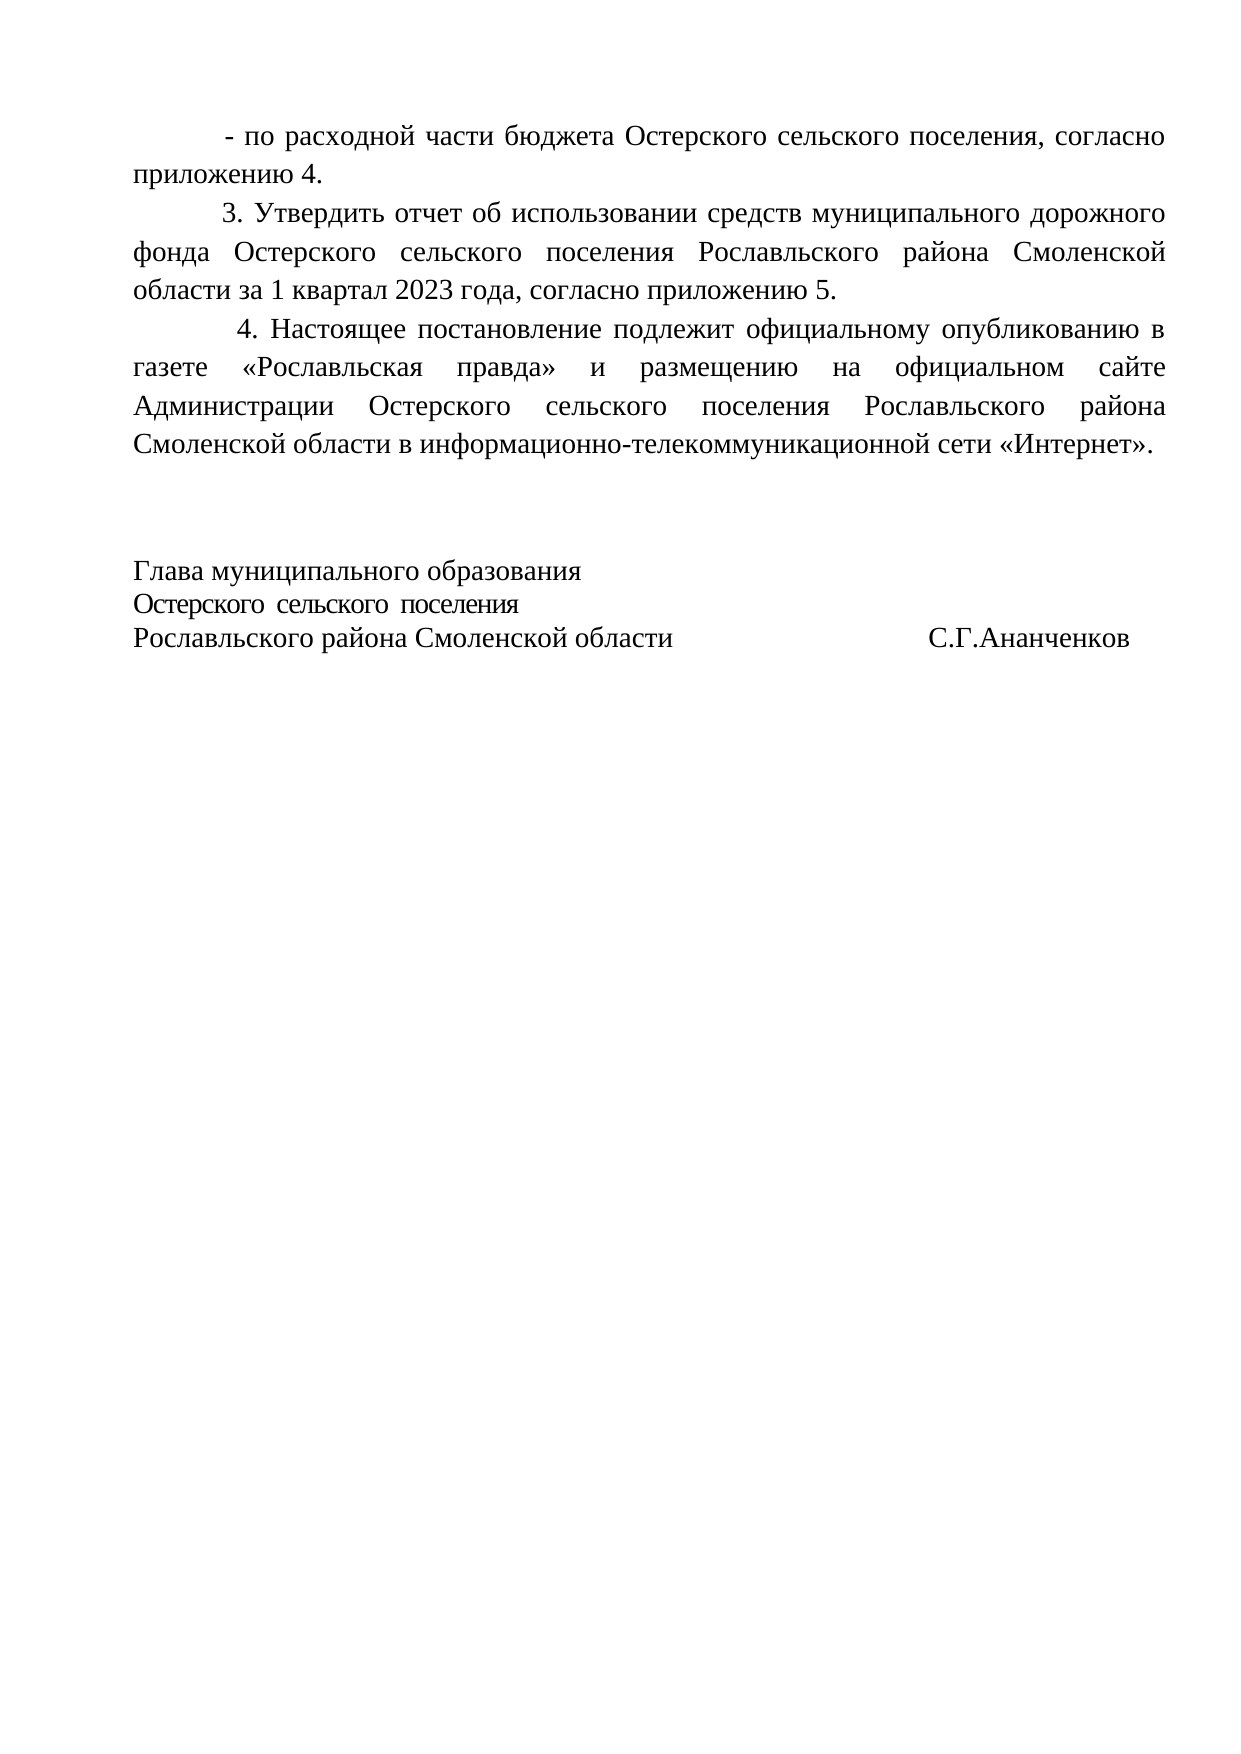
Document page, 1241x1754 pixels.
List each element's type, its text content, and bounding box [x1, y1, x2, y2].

text Рославльского района Смоленской области С.Г.Ананченков [133, 620, 1167, 653]
text 3. Утвердить отчет об использовании средств муниципального дорожного фонда Остерского сельского поселения Рославльского района Смоленской области за 1 квартал 2023 года, согласно приложению 5. [133, 195, 1167, 306]
text Глава муниципального образования [133, 553, 1167, 586]
text - по расходной части бюджета Остерского сельского поселения, согласно приложению 4. [133, 118, 1167, 190]
text 4. Настоящее постановление подлежит официальному опубликованию в газете «Рославльская правда» и размещению на официальном сайте Администрации Остерского сельского поселения Рославльского района Смоленской области в информационно-телекоммуникационной сети «Интернет». [133, 311, 1167, 460]
text Остерского сельского поселения [133, 586, 1167, 620]
